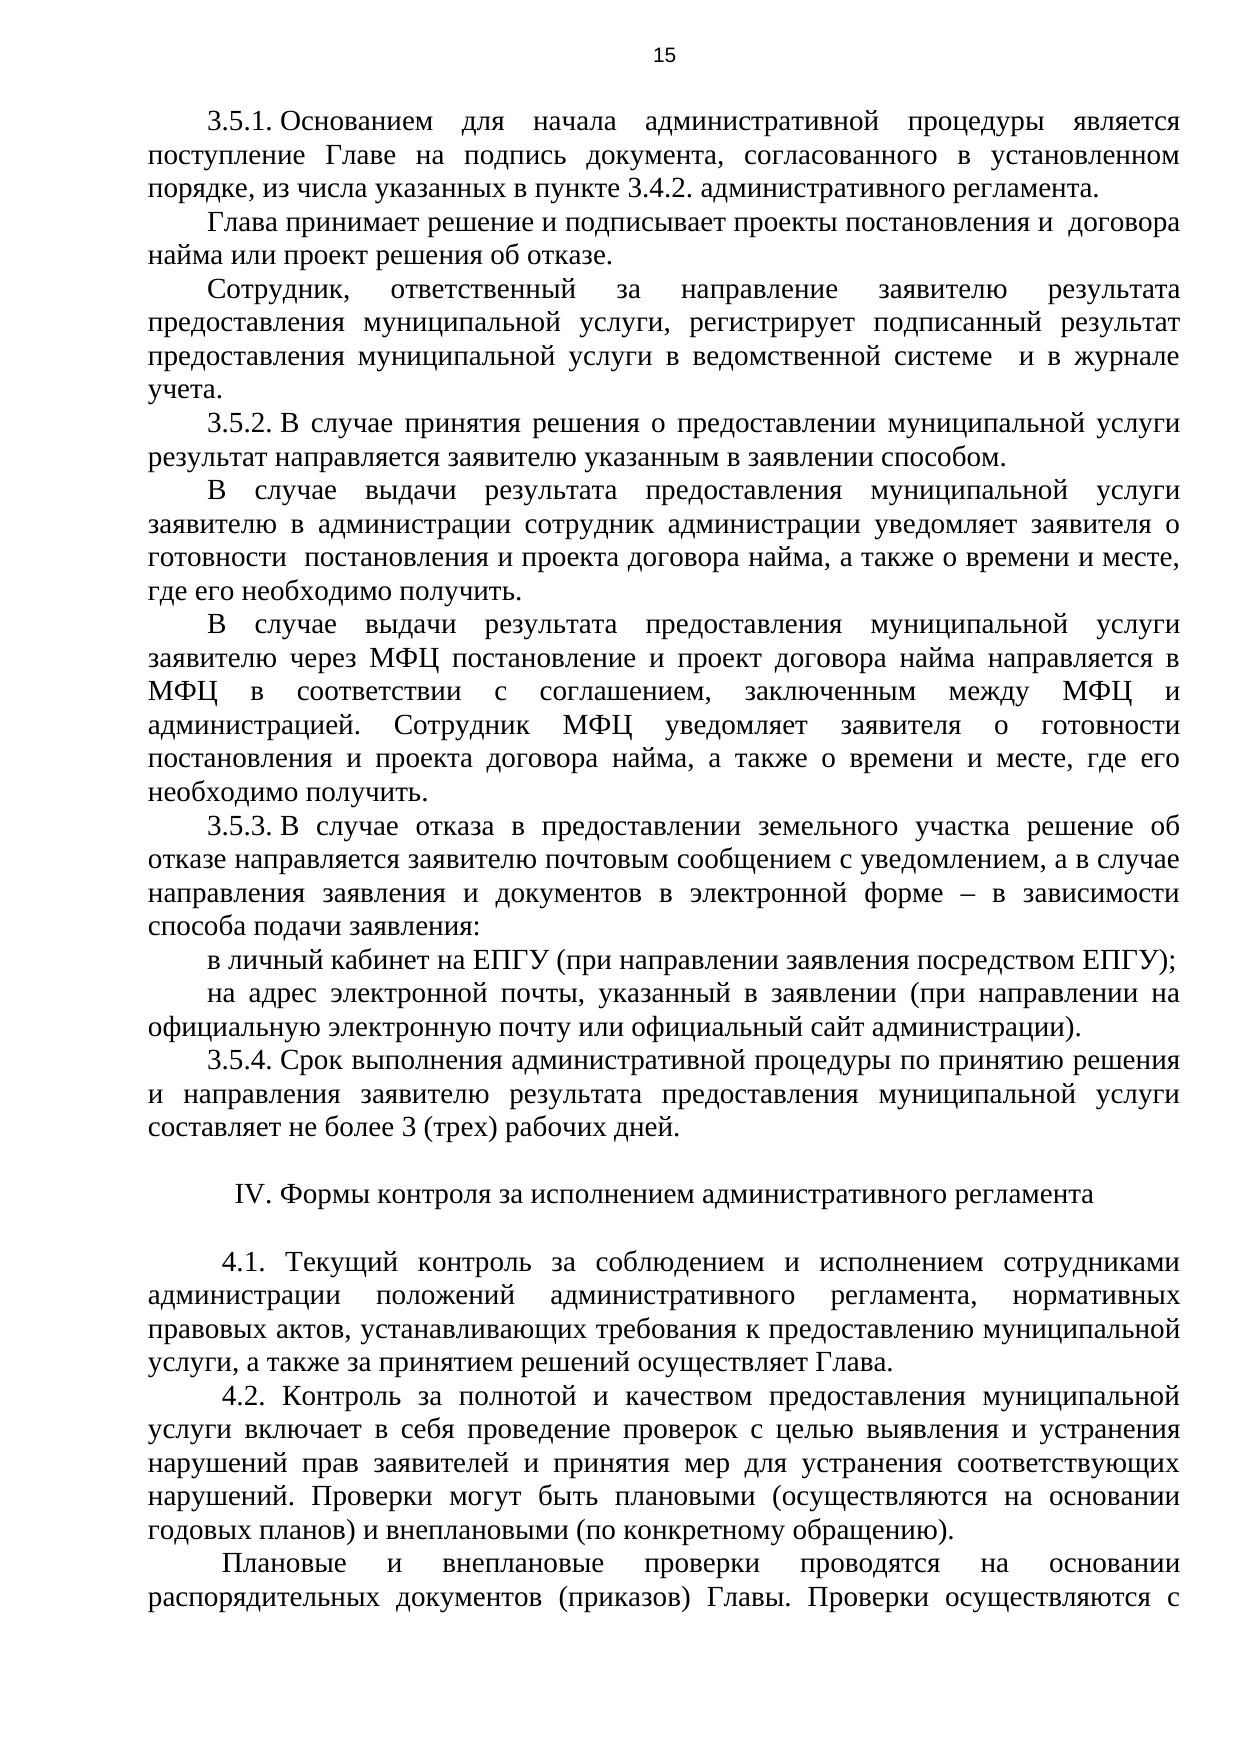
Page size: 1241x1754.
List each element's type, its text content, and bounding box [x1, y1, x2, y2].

text В случае выдачи результата предоставления муниципальной услуги заявителю в администрации сотрудник администрации уведомляет заявителя о готовности постановления и проекта договора найма, а также о времени и месте, где его необходимо получить. [148, 472, 1181, 606]
text на адрес электронной почты, указанный в заявлении (при направлении на официальную электронную почту или официальный сайт администрации). [148, 975, 1181, 1042]
text в личный кабинет на ЕПГУ (при направлении заявления посредством ЕПГУ); [148, 942, 1181, 975]
text Глава принимает решение и подписывает проекты постановления и договора найма или проект решения об отказе. [148, 204, 1181, 271]
text 4.2. Контроль за полнотой и качеством предоставления муниципальной услуги включает в себя проведение проверок с целью выявления и устранения нарушений прав заявителей и принятия мер для устранения соответствующих нарушений. Проверки могут быть плановыми (осуществляются на основании годовых планов) и внеплановыми (по конкретному обращению). [148, 1378, 1181, 1546]
text 4.1. Текущий контроль за соблюдением и исполнением сотрудниками администрации положений административного регламента, нормативных правовых актов, устанавливающих требования к предоставлению муниципальной услуги, а также за принятием решений осуществляет Глава. [148, 1244, 1181, 1378]
text Сотрудник, ответственный за направление заявителю результата предоставления муниципальной услуги, регистрирует подписанный результат предоставления муниципальной услуги в ведомственной системе и в журнале учета. [148, 271, 1181, 405]
text IV. Формы контроля за исполнением административного регламента [148, 1177, 1181, 1210]
text 3.5.4. Срок выполнения административной процедуры по принятию решения и направления заявителю результата предоставления муниципальной услуги составляет не более 3 (трех) рабочих дней. [148, 1042, 1181, 1143]
text 3.5.1. Основанием для начала административной процедуры является поступление Главе на подпись документа, согласованного в установленном порядке, из числа указанных в пункте 3.4.2. административного регламента. [148, 103, 1181, 204]
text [148, 1546, 1181, 1613]
text 3.5.2. В случае принятия решения о предоставлении муниципальной услуги результат направляется заявителю указанным в заявлении способом. [148, 405, 1181, 472]
text В случае выдачи результата предоставления муниципальной услуги заявителю через МФЦ постановление и проект договора найма направляется в МФЦ в соответствии с соглашением, заключенным между МФЦ и администрацией. Сотрудник МФЦ уведомляет заявителя о готовности постановления и проекта договора найма, а также о времени и месте, где его необходимо получить. [148, 606, 1181, 808]
text 3.5.3. В случае отказа в предоставлении земельного участка решение об отказе направляется заявителю почтовым сообщением с уведомлением, а в случае направления заявления и документов в электронной форме – в зависимости способа подачи заявления: [148, 808, 1181, 942]
